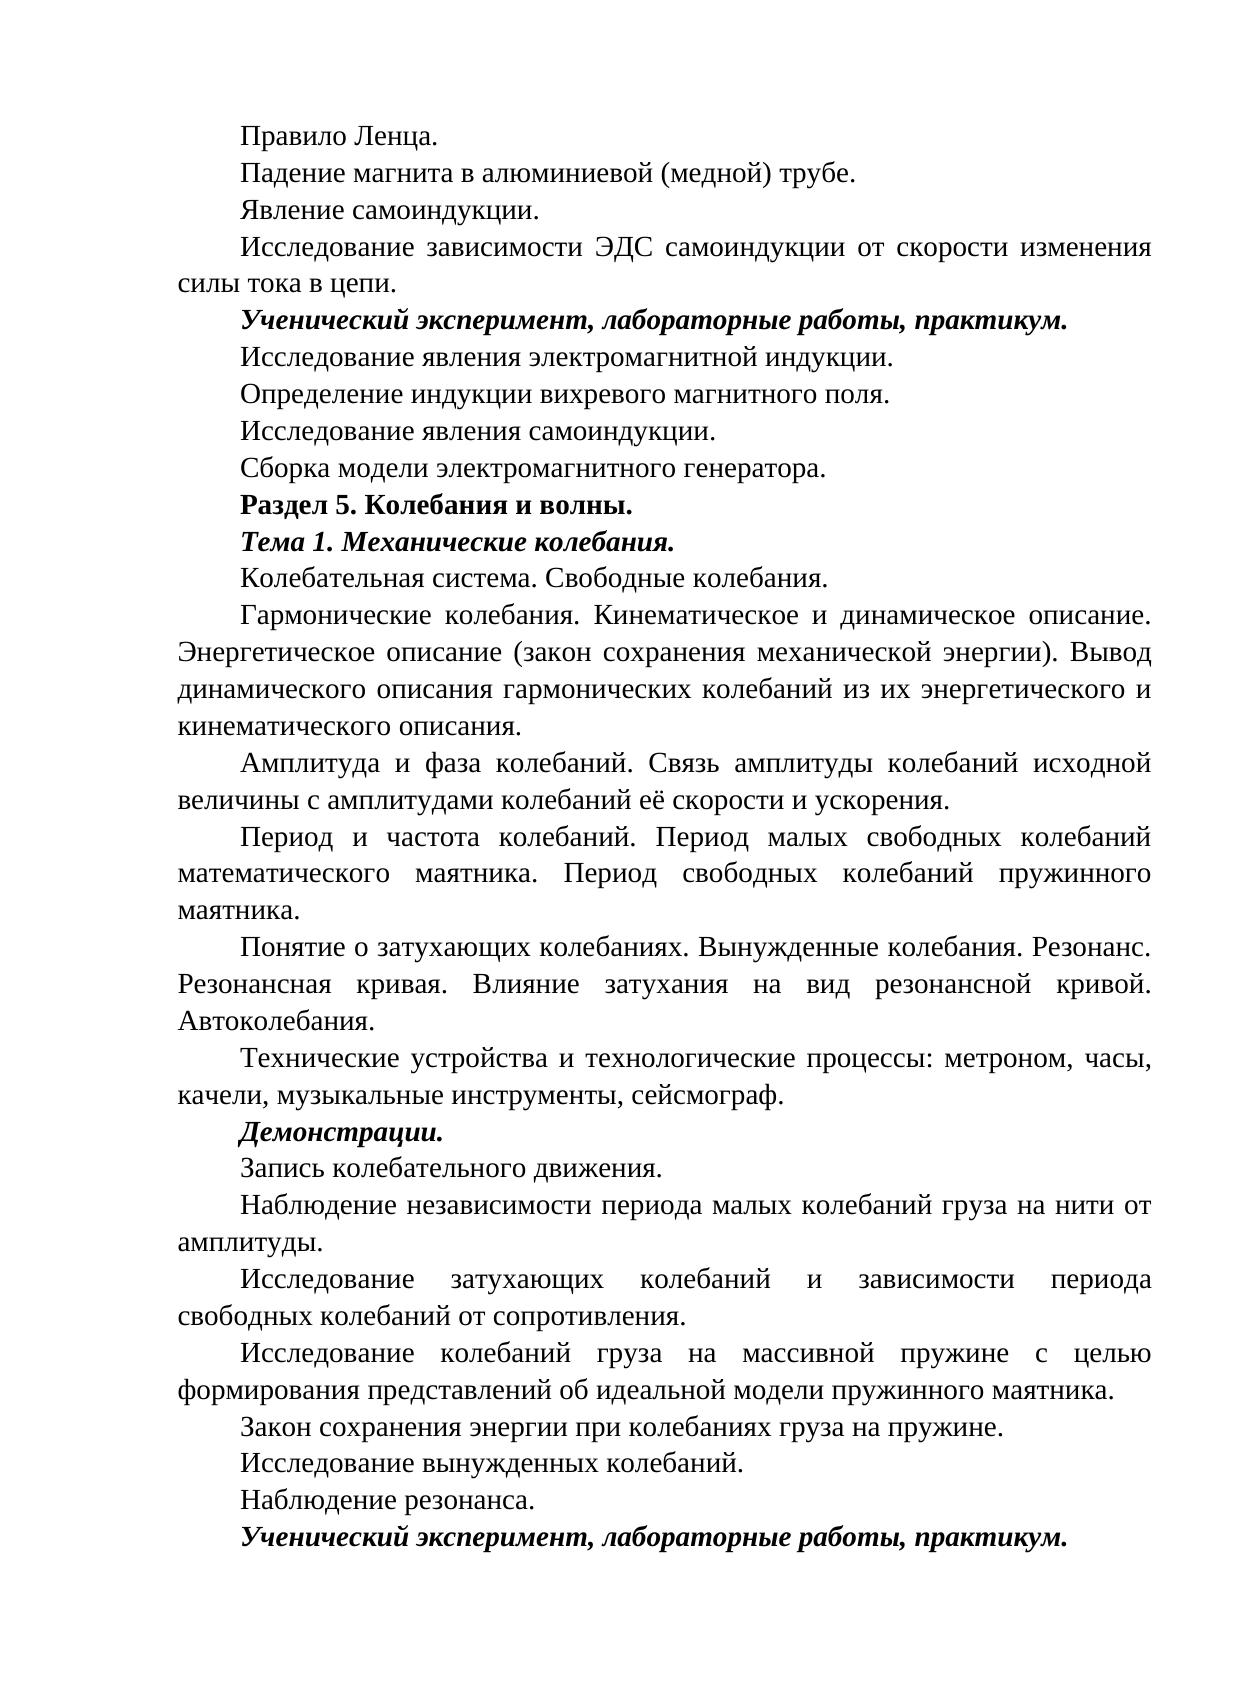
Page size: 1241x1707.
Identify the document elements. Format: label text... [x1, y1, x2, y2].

text Исследование зависимости ЭДС самоиндукции от скорости изменения силы тока в цепи. [177, 229, 1152, 299]
text Тема 1. Механические колебания. [177, 524, 1152, 557]
text Исследование явления электромагнитной индукции. [177, 339, 1152, 373]
text Демонстрации. [177, 1114, 1152, 1147]
text Сборка модели электромагнитного генератора. [177, 450, 1152, 483]
text Гармонические колебания. Кинематическое и динамическое описание. Энергетическое описание (закон сохранения механической энергии). Вывод динамического описания гармонических колебаний из их энергетического и кинематического описания. [177, 597, 1152, 742]
text Закон сохранения энергии при колебаниях груза на пружине. [177, 1409, 1152, 1442]
text Определение индукции вихревого магнитного поля. [177, 376, 1152, 410]
text Раздел 5. Колебания и волны. [177, 487, 1152, 520]
text Явление самоиндукции. [177, 192, 1152, 225]
text Падение магнита в алюминиевой (медной) трубе. [177, 155, 1152, 188]
text Исследование явления самоиндукции. [177, 413, 1152, 447]
text Ученический эксперимент, лабораторные работы, практикум. [177, 1519, 1152, 1553]
text Период и частота колебаний. Период малых свободных колебаний математического маятника. Период свободных колебаний пружинного маятника. [177, 819, 1152, 926]
text Колебательная система. Свободные колебания. [177, 561, 1152, 594]
text Правило Ленца. [177, 118, 1152, 152]
text Исследование колебаний груза на массивной пружине с целью формирования представлений об идеальной модели пружинного маятника. [177, 1335, 1152, 1405]
text Запись колебательного движения. [177, 1151, 1152, 1184]
text Технические устройства и технологические процессы: метроном, часы, качели, музыкальные инструменты, сейсмограф. [177, 1040, 1152, 1110]
text Наблюдение независимости периода малых колебаний груза на нити от амплитуды. [177, 1187, 1152, 1258]
text Амплитуда и фаза колебаний. Связь амплитуды колебаний исходной величины с амплитудами колебаний её скорости и ускорения. [177, 745, 1152, 815]
text Исследование вынужденных колебаний. [177, 1446, 1152, 1479]
text Исследование затухающих колебаний и зависимости периода свободных колебаний от сопротивления. [177, 1261, 1152, 1332]
text Понятие о затухающих колебаниях. Вынужденные колебания. Резонанс. Резонансная кривая. Влияние затухания на вид резонансной кривой. Автоколебания. [177, 929, 1152, 1037]
text Наблюдение резонанса. [177, 1482, 1152, 1516]
text Ученический эксперимент, лабораторные работы, практикум. [177, 302, 1152, 336]
